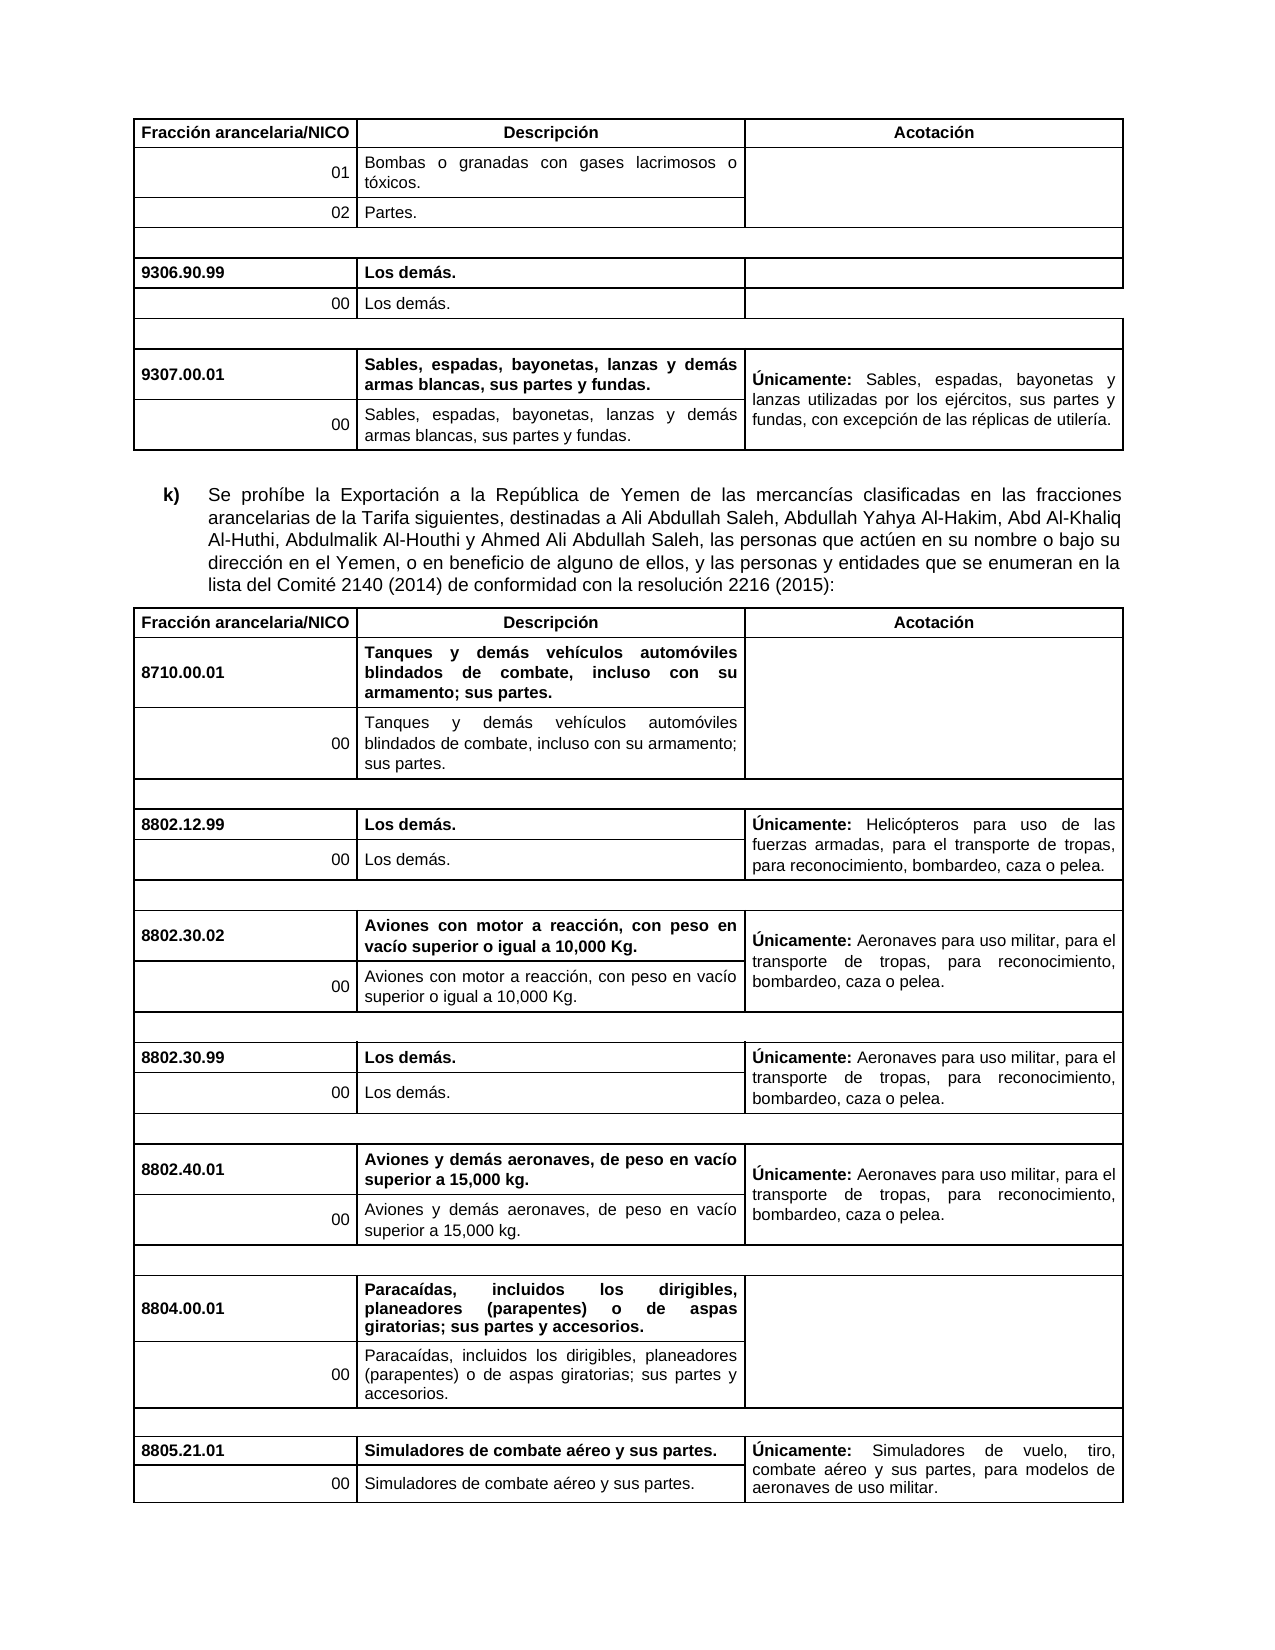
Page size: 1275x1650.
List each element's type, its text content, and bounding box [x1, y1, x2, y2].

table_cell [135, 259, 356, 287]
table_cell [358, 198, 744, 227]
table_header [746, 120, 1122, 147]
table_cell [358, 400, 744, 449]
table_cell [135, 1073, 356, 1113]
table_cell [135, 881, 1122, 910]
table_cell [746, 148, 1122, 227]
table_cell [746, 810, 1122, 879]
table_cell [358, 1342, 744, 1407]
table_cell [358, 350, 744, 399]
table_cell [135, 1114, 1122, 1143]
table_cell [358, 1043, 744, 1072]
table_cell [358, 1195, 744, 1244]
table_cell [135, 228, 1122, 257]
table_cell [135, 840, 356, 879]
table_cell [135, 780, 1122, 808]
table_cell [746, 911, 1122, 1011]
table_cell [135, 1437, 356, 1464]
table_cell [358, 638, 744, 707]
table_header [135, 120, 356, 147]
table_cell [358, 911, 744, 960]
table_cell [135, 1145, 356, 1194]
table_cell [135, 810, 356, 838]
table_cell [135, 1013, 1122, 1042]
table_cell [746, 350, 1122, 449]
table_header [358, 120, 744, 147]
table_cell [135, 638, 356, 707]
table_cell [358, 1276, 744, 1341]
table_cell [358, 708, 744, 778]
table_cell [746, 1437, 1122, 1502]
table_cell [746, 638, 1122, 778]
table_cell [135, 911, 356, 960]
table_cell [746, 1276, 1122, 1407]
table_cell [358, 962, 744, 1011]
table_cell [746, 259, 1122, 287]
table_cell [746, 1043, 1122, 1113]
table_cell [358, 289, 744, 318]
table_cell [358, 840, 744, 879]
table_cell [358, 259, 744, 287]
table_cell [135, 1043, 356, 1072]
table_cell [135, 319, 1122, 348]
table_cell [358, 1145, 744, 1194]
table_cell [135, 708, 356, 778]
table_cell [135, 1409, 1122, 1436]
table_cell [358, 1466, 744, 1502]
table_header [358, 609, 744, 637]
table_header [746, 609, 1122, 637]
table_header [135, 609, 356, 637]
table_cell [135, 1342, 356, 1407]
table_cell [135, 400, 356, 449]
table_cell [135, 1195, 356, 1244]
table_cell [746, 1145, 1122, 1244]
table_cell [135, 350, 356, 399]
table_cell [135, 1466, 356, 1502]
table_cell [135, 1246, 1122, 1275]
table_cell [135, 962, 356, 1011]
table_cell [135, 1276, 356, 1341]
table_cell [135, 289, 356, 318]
text k) Se prohíbe la Exportación a la República de Yemen de las mercancías clasificadas en las fracciones arancelarias de la Tarifa siguientes, destinadas a Ali Abdullah Saleh, Abdullah Yahya Al-Hakim, Abd Al-Khaliq Al-Huthi, Abdulmalik Al-Houthi y Ahmed Ali Abdullah Saleh, las personas que actúen en su nombre o bajo su dirección en el Yemen, o en beneficio de alguno de ellos, y las personas y entidades que se enumeran en la lista del Comité 2140 (2014) de conformidad con la resolución 2216 (2015): [163, 484, 1122, 596]
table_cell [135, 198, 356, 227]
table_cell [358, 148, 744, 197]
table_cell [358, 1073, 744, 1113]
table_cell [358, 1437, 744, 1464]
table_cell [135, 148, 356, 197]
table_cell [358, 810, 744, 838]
